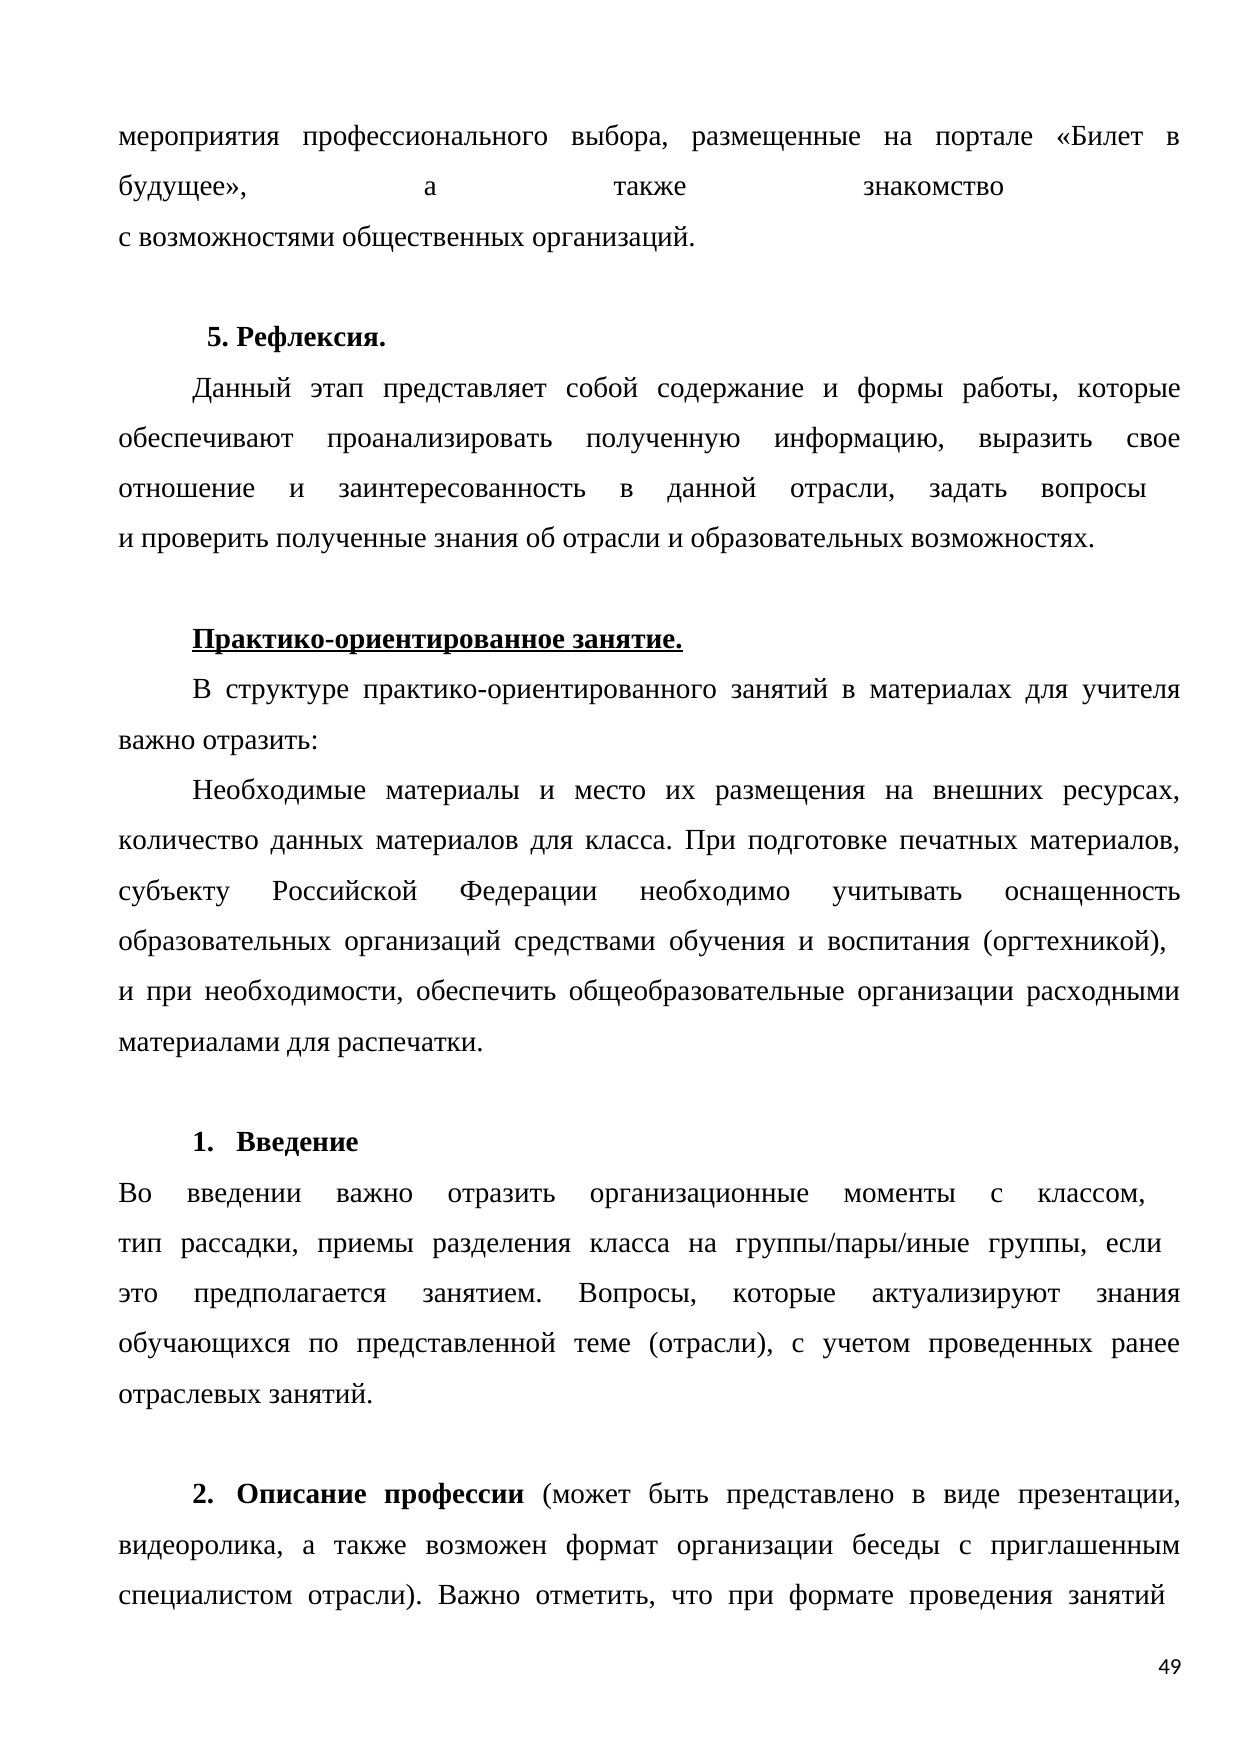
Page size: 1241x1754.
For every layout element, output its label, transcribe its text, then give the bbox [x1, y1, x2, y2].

list Необходимые материалы и место их размещения на внешних ресурсах, количество данных материалов для класса. При подготовке печатных материалов, субъекту Российской Федерации необходимо учитывать оснащенность образовательных организаций средствами обучения и воспитания (оргтехникой), и при необходимости, обеспечить общеобразовательные организации расходными материалами для распечатки. [118, 772, 1181, 1057]
list Практико-ориентированное занятие. [118, 621, 1181, 655]
list В структуре практико-ориентированного занятий в материалах для учителя важно отразить: [118, 672, 1181, 755]
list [118, 1477, 1181, 1611]
list Введение [118, 1124, 1181, 1158]
list Данный этап представляет собой содержание и формы работы, которые обеспечивают проанализировать полученную информацию, выразить свое отношение и заинтересованность в данной отрасли, задать вопросы и проверить полученные знания об отрасли и образовательных возможностях. [118, 370, 1181, 554]
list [118, 118, 1181, 252]
text Во введении важно отразить организационные моменты с классом, тип рассадки, приемы разделения класса на группы/пары/иные группы, если это предполагается занятием. Вопросы, которые актуализируют знания обучающихся по представленной теме (отрасли), с учетом проведенных ранее отраслевых занятий. [118, 1175, 1181, 1409]
list Рефлексия. [118, 319, 1181, 353]
